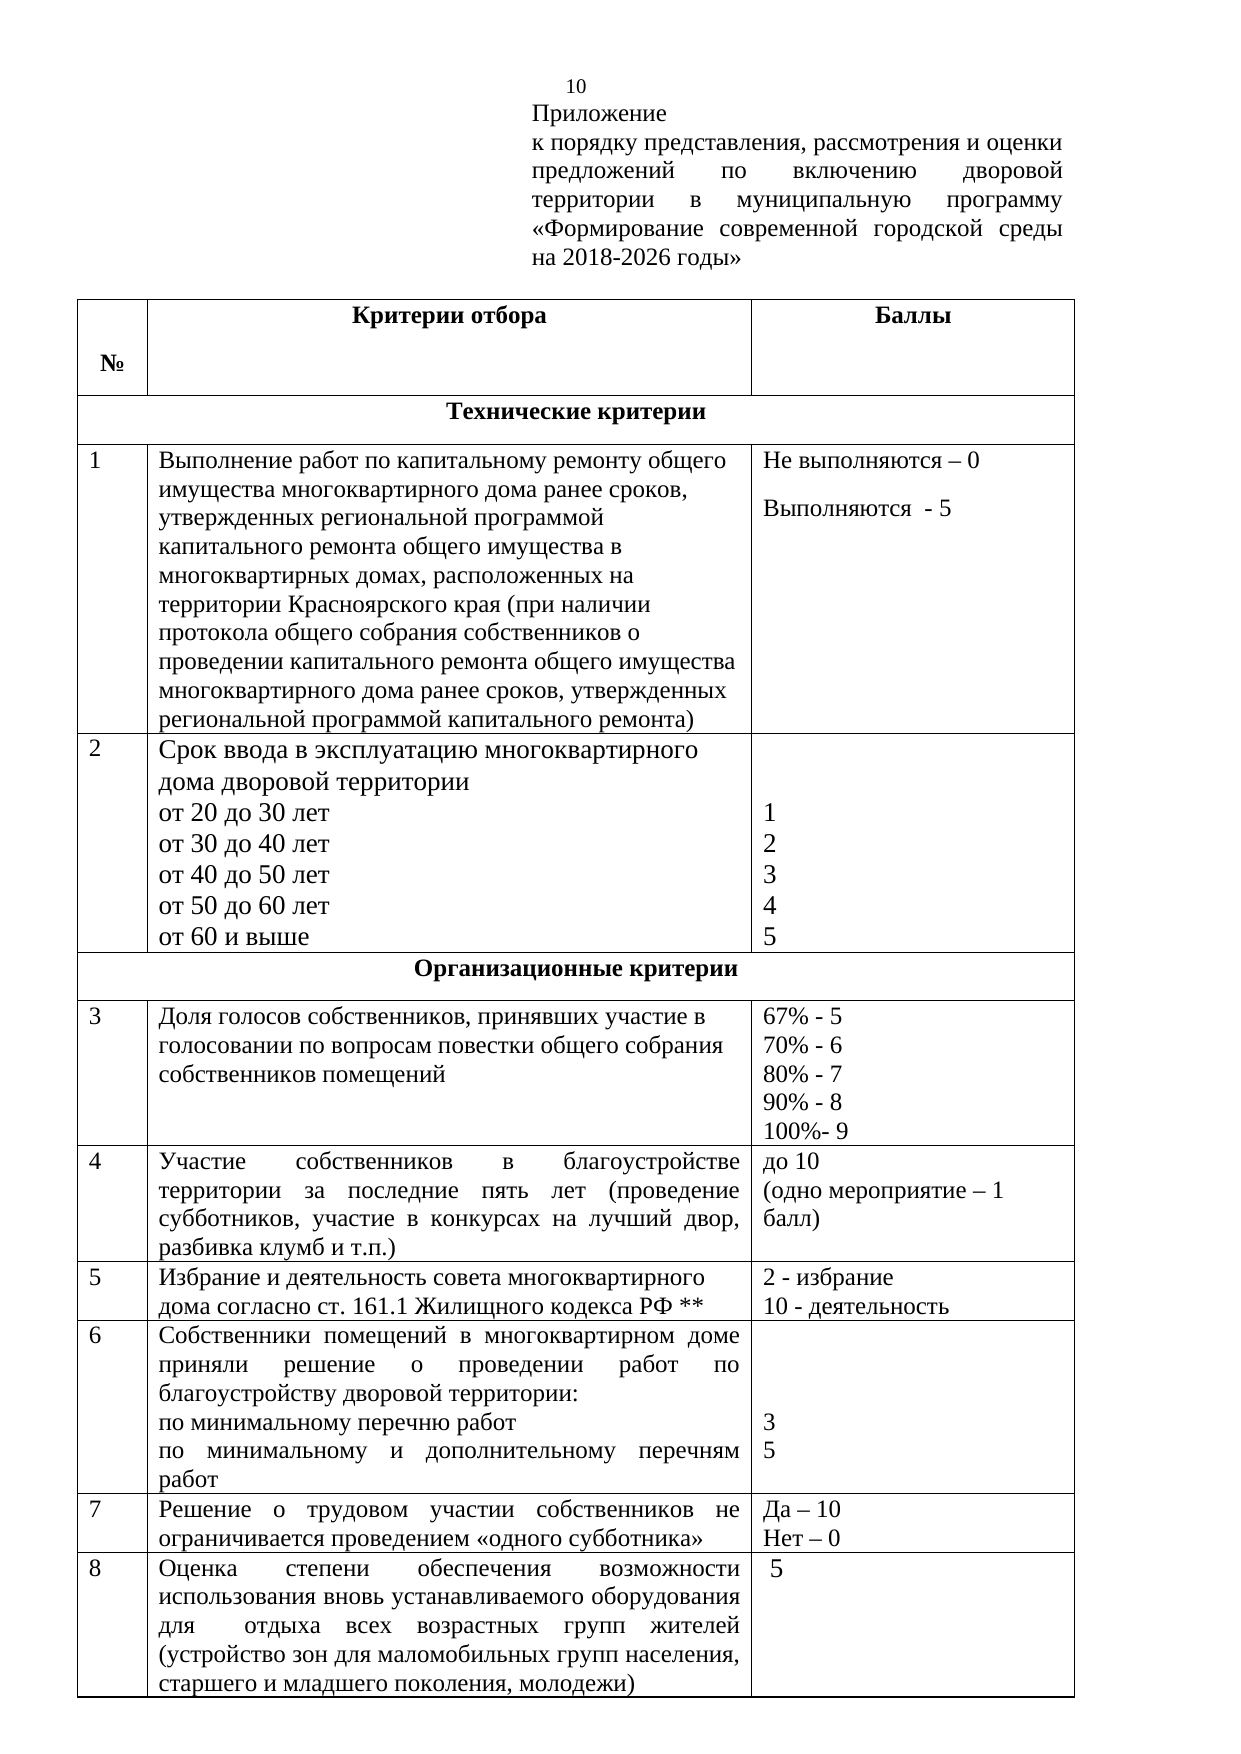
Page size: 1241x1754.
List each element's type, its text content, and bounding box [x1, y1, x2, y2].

table_cell 7 [78, 1494, 147, 1552]
table_header Критерии отбора [148, 300, 751, 395]
table_cell Технические критерии [78, 396, 1074, 444]
table_header Баллы [752, 300, 1074, 395]
table_cell Оценка степени обеспечения возможности использования вновь устанавливаемого оборудования для отдыха всех возрастных групп жителей (устройство зон для маломобильных групп населения, старшего и младшего поколения, молодежи) [148, 1553, 751, 1696]
text к порядку представления, рассмотрения и оценки предложений по включению дворовой территории в муниципальную программу «Формирование современной городской среды на 2018-2026 годы» [532, 127, 1063, 270]
table_cell Участие собственников в благоустройстве территории за последние пять лет (проведение субботников, участие в конкурсах на лучший двор, разбивка клумб и т.п.) [148, 1146, 751, 1261]
table_cell 2 - избрание 10 - деятельность [752, 1262, 1074, 1319]
table_header № [78, 300, 147, 395]
table_cell 3 [78, 1001, 147, 1145]
table_cell 67% - 5 70% - 6 80% - 7 90% - 8 100%- 9 [752, 1001, 1074, 1145]
table_cell Не выполняются – 0 Выполняются - 5 [752, 445, 1074, 732]
table_cell 1 [78, 445, 147, 732]
table_cell Срок ввода в эксплуатацию многоквартирного дома дворовой территории от 20 до 30 лет от 30 до 40 лет от 40 до 50 лет от 50 до 60 лет от 60 и выше [148, 734, 751, 952]
table_cell 4 [78, 1146, 147, 1261]
table_cell 5 [752, 1553, 1074, 1696]
table_cell до 10 (одно мероприятие – 1 балл) [752, 1146, 1074, 1261]
table_cell Да – 10 Нет – 0 [752, 1494, 1074, 1552]
table_cell 5 [78, 1262, 147, 1319]
table_cell 6 [78, 1321, 147, 1493]
table_cell Решение о трудовом участии собственников не ограничивается проведением «одного субботника» [148, 1494, 751, 1552]
table_cell 8 [78, 1553, 147, 1696]
table_cell Организационные критерии [78, 953, 1074, 1000]
table_cell 2 [78, 734, 147, 952]
table_cell Собственники помещений в многоквартирном доме приняли решение о проведении работ по благоустройству дворовой территории: по минимальному перечню работ по минимальному и дополнительному перечням работ [148, 1321, 751, 1493]
table_cell Избрание и деятельность совета многоквартирного дома согласно ст. 161.1 Жилищного кодекса РФ ** [148, 1262, 751, 1319]
table_cell Выполнение работ по капитальному ремонту общего имущества многоквартирного дома ранее сроков, утвержденных региональной программой капитального ремонта общего имущества в многоквартирных домах, расположенных на территории Красноярского края (при наличии протокола общего собрания собственников о проведении капитального ремонта общего имущества многоквартирного дома ранее сроков, утвержденных региональной программой капитального ремонта) [148, 445, 751, 732]
table_cell 1 2 3 4 5 [752, 734, 1074, 952]
table_cell 3 5 [752, 1321, 1074, 1493]
table_cell Доля голосов собственников, принявших участие в голосовании по вопросам повестки общего собрания собственников помещений [148, 1001, 751, 1145]
text Приложение [532, 98, 1063, 127]
